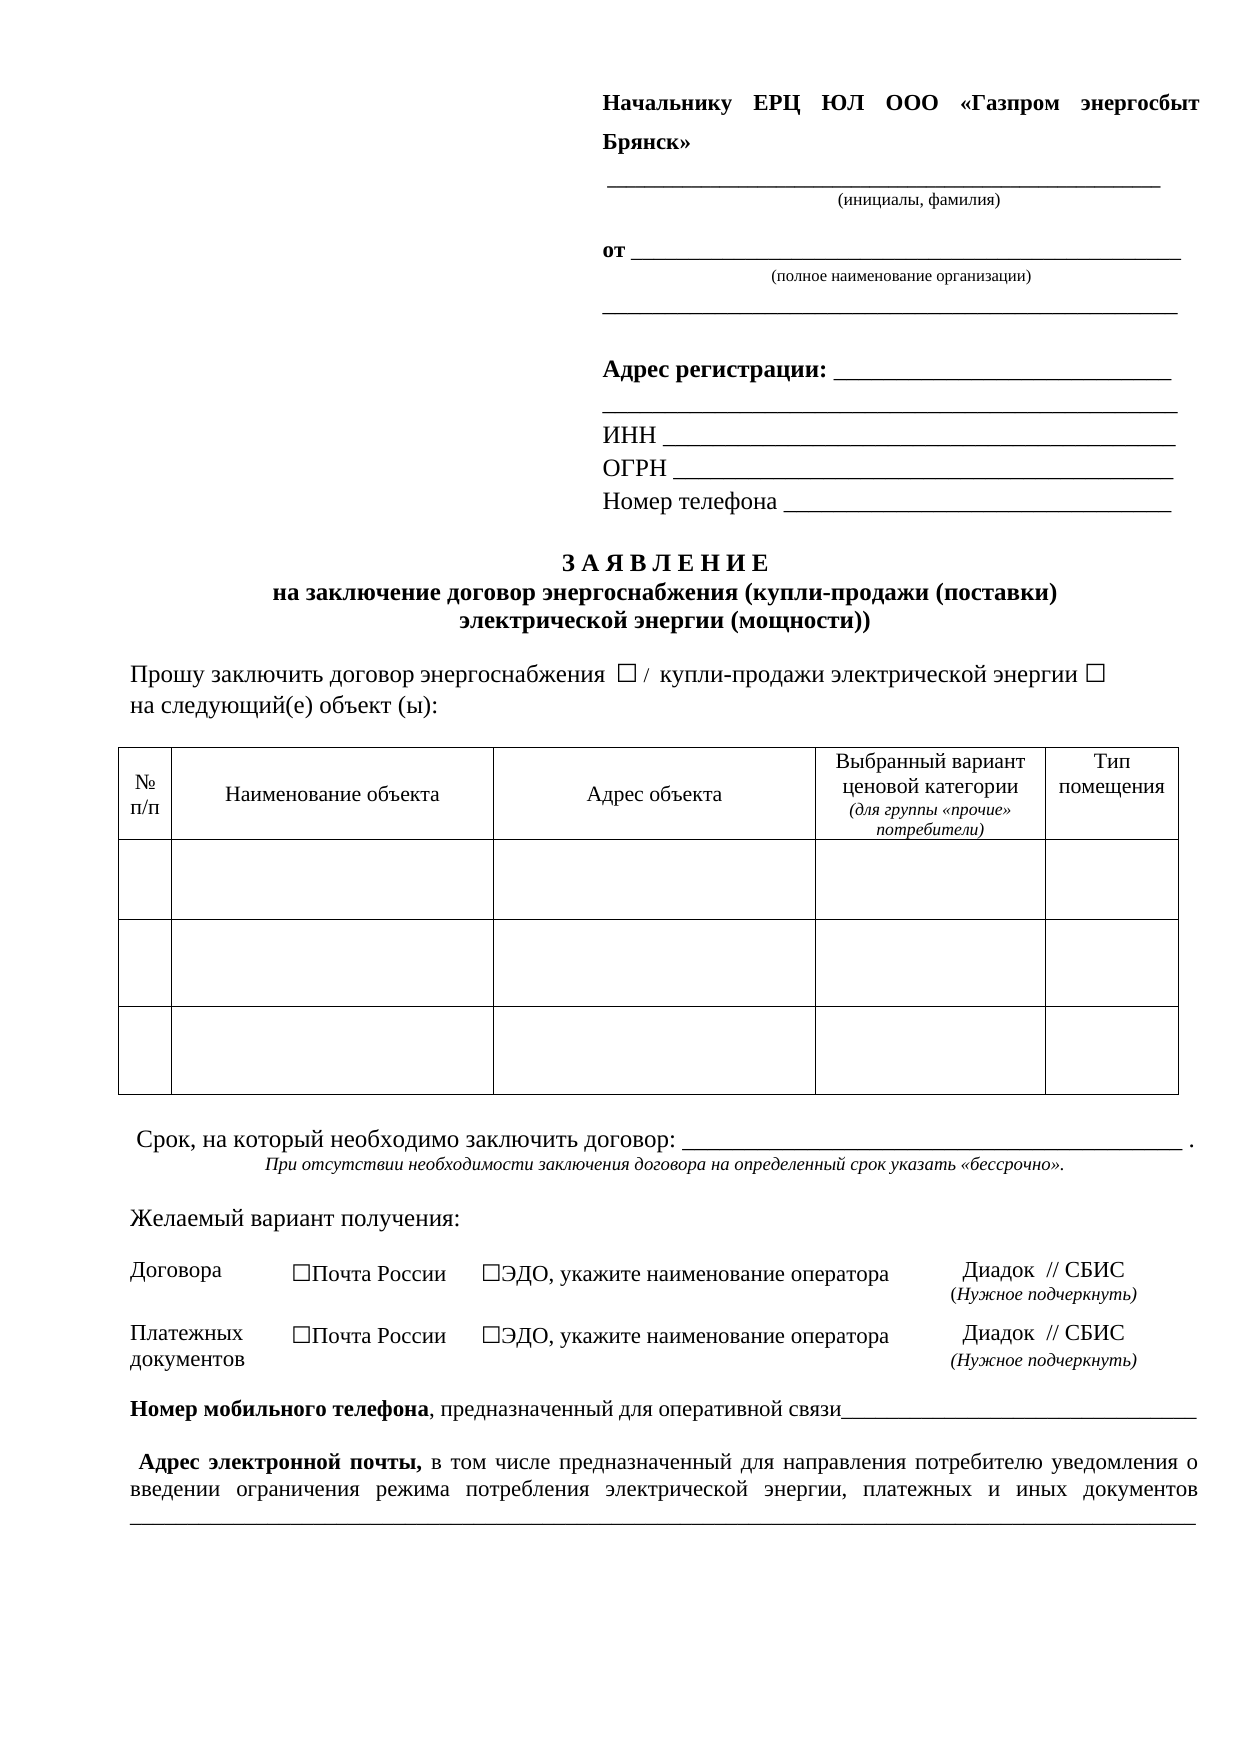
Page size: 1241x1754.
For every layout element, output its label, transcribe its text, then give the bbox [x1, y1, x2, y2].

text (полное наименование организации) [602, 266, 1200, 285]
text от ________________________________________________ [602, 236, 1200, 262]
text Адрес регистрации: ___________________________ [602, 354, 1200, 383]
table_header Почта России [280, 1257, 469, 1319]
text При отсутствии необходимости заключения договора на определенный срок указать «бессрочно». [130, 1152, 1200, 1174]
table_cell [172, 1007, 493, 1094]
table_cell [1046, 920, 1178, 1006]
text Номер телефона _______________________________ [602, 486, 1200, 515]
table_cell [816, 920, 1045, 1006]
table_cell [494, 1007, 815, 1094]
text Начальнику ЕРЦ ЮЛ ООО «Газпром энергосбыт Брянск» [602, 89, 1200, 154]
table_cell [172, 920, 493, 1006]
table_cell [816, 840, 1045, 918]
text электрической энергии (мощности)) [130, 605, 1200, 634]
table_header Договора [119, 1257, 280, 1319]
table_header Выбранный вариант ценовой категории (для группы «прочие» потребители) [816, 748, 1045, 839]
text ______________________________________________ [602, 288, 1200, 317]
table_cell [816, 1007, 1045, 1094]
text ОГРН ________________________________________ [602, 453, 1200, 482]
table_header Диадок // СБИС (Нужное подчеркнуть) [913, 1257, 1175, 1319]
table_cell [494, 920, 815, 1006]
table_cell [172, 840, 493, 918]
table_cell [119, 920, 171, 1006]
text Желаемый вариант получения: [130, 1203, 1200, 1232]
table_header ЭДО, укажите наименование оператора [470, 1257, 912, 1319]
text Адрес электронной почты, в том числе предназначенный для направления потребителю уведомления о введении ограничения режима потребления электрической энергии, платежных и иных документов _____________________________________________________________________________________________ [130, 1448, 1200, 1527]
table_cell ЭДО, укажите наименование оператора [470, 1319, 912, 1396]
table_cell [119, 1007, 171, 1094]
table_header Тип помещения [1046, 748, 1178, 839]
table_cell [494, 840, 815, 918]
text на заключение договор энергоснабжения (купли-продажи (поставки) [130, 577, 1200, 605]
table_header № п/п [119, 748, 171, 839]
table_cell Диадок // СБИС (Нужное подчеркнуть) [913, 1319, 1175, 1396]
text (инициалы, фамилия) [130, 189, 1200, 209]
text Прошу заключить договор энергоснабжения / купли-продажи электрической энергии [130, 656, 1200, 690]
text З А Я В Л Е Н И Е [130, 548, 1200, 577]
text ______________________________________________ [602, 387, 1200, 416]
table_cell [119, 840, 171, 918]
table_cell [1046, 840, 1178, 918]
text ИНН _________________________________________ [602, 420, 1200, 449]
table_header Адрес объекта [494, 748, 815, 839]
text ___________________________________________________________ [130, 168, 1200, 189]
text на следующий(е) объект (ы): [130, 690, 1200, 718]
table_cell Почта России [280, 1319, 469, 1396]
text Срок, на который необходимо заключить договор: ________________________________________ . [130, 1124, 1200, 1152]
text Номер мобильного телефона, предназначенный для оперативной связи_______________________________ [130, 1396, 1200, 1422]
table_header Наименование объекта [172, 748, 493, 839]
table_cell [1046, 1007, 1178, 1094]
table_cell Платежных документов [119, 1319, 280, 1396]
